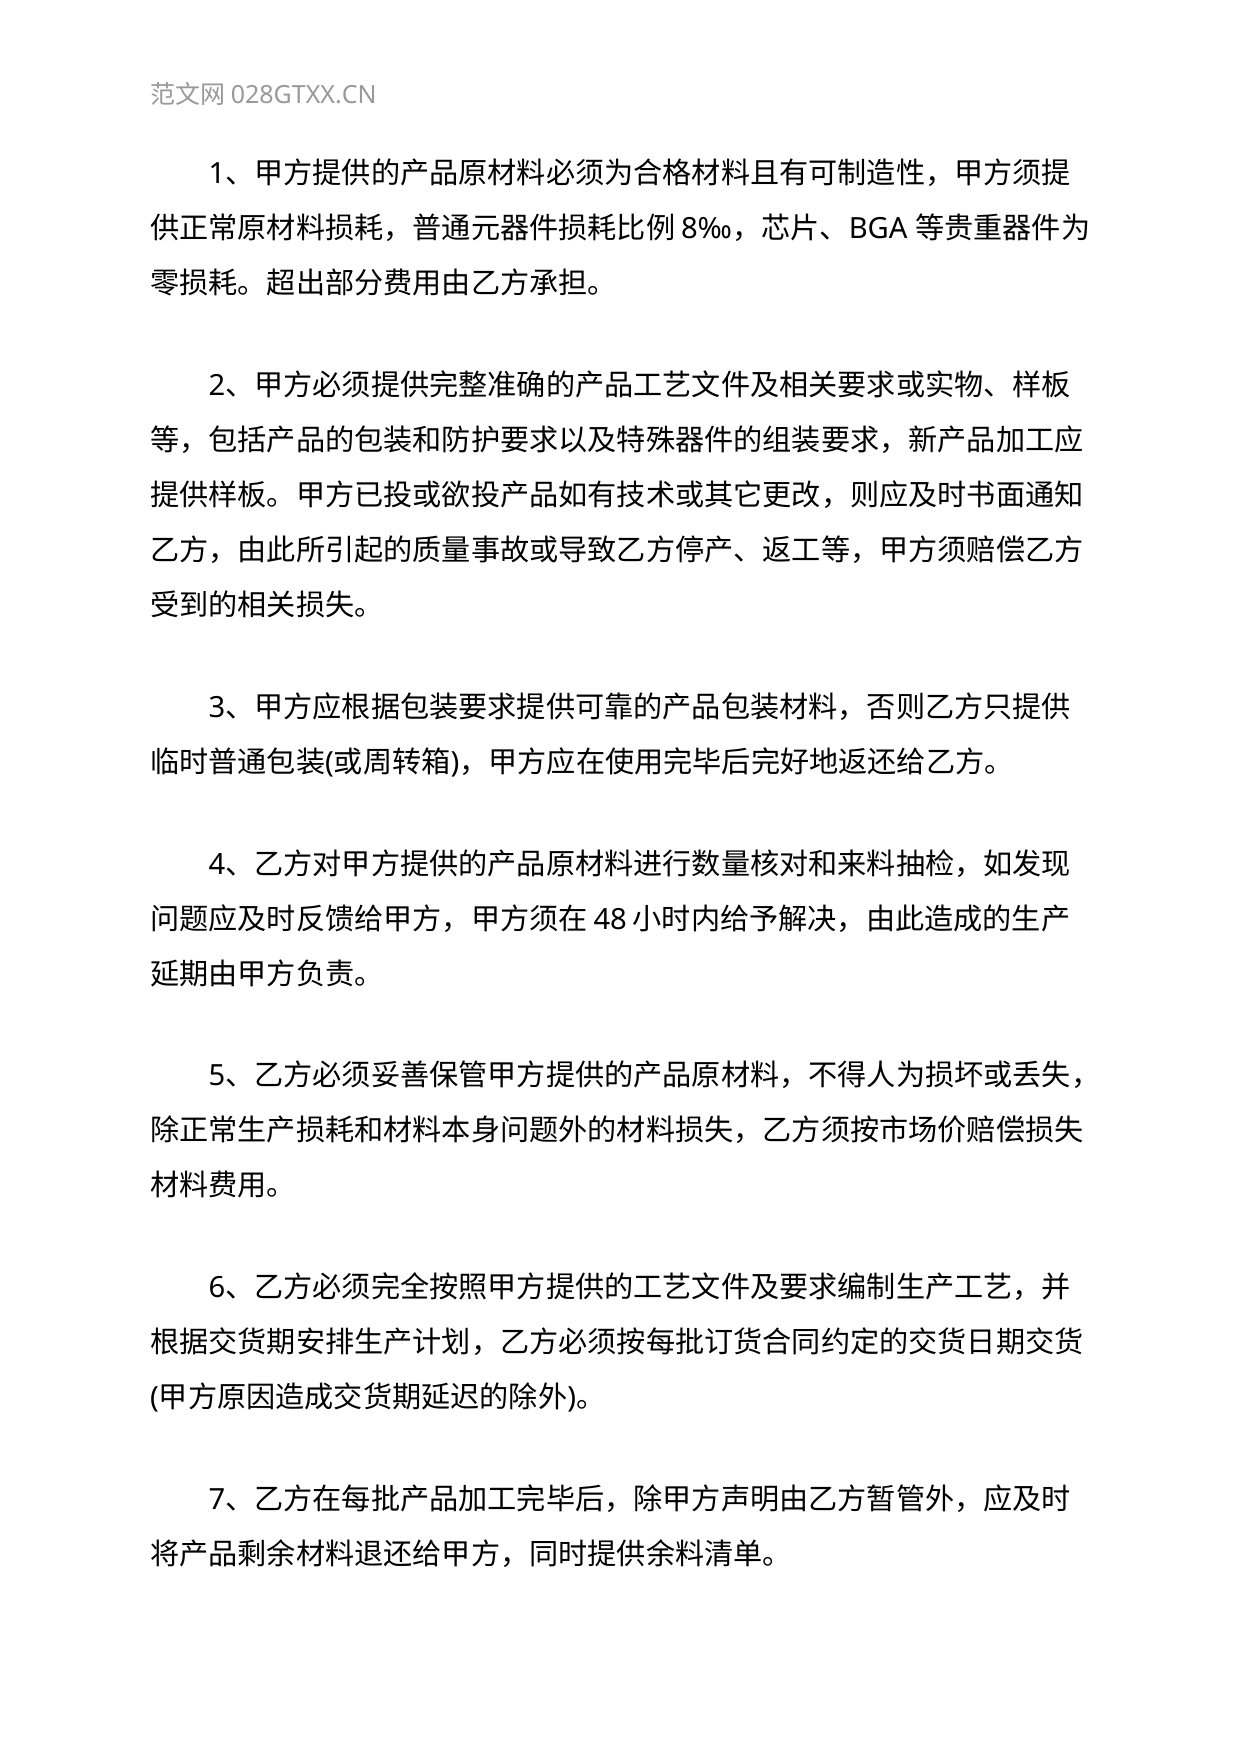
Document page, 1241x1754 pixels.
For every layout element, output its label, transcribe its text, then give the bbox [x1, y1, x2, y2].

text 1、甲方提供的产品原材料必须为合格材料且有可制造性，甲方须提供正常原材料损耗，普通元器件损耗比例8‰，芯片、BGA 等贵重器件为零损耗。超出部分费用由乙方承担。 [150, 150, 1090, 302]
text 7、乙方在每批产品加工完毕后，除甲方声明由乙方暂管外，应及时将产品剩余材料退还给甲方，同时提供余料清单。 [150, 1476, 1090, 1573]
text 2、甲方必须提供完整准确的产品工艺文件及相关要求或实物、样板等，包括产品的包装和防护要求以及特殊器件的组装要求，新产品加工应提供样板。甲方已投或欲投产品如有技术或其它更改，则应及时书面通知乙方，由此所引起的质量事故或导致乙方停产、返工等，甲方须赔偿乙方受到的相关损失。 [150, 362, 1090, 624]
text 3、甲方应根据包装要求提供可靠的产品包装材料，否则乙方只提供临时普通包装(或周转箱)，甲方应在使用完毕后完好地返还给乙方。 [150, 683, 1090, 781]
text 6、乙方必须完全按照甲方提供的工艺文件及要求编制生产工艺，并根据交货期安排生产计划，乙方必须按每批订货合同约定的交货日期交货(甲方原因造成交货期延迟的除外)。 [150, 1264, 1090, 1416]
text 4、乙方对甲方提供的产品原材料进行数量核对和来料抽检，如发现问题应及时反馈给甲方，甲方须在48小时内给予解决，由此造成的生产延期由甲方负责。 [150, 840, 1090, 992]
text 5、乙方必须妥善保管甲方提供的产品原材料，不得人为损坏或丢失，除正常生产损耗和材料本身问题外的材料损失，乙方须按市场价赔偿损失材料费用。 [150, 1052, 1090, 1204]
